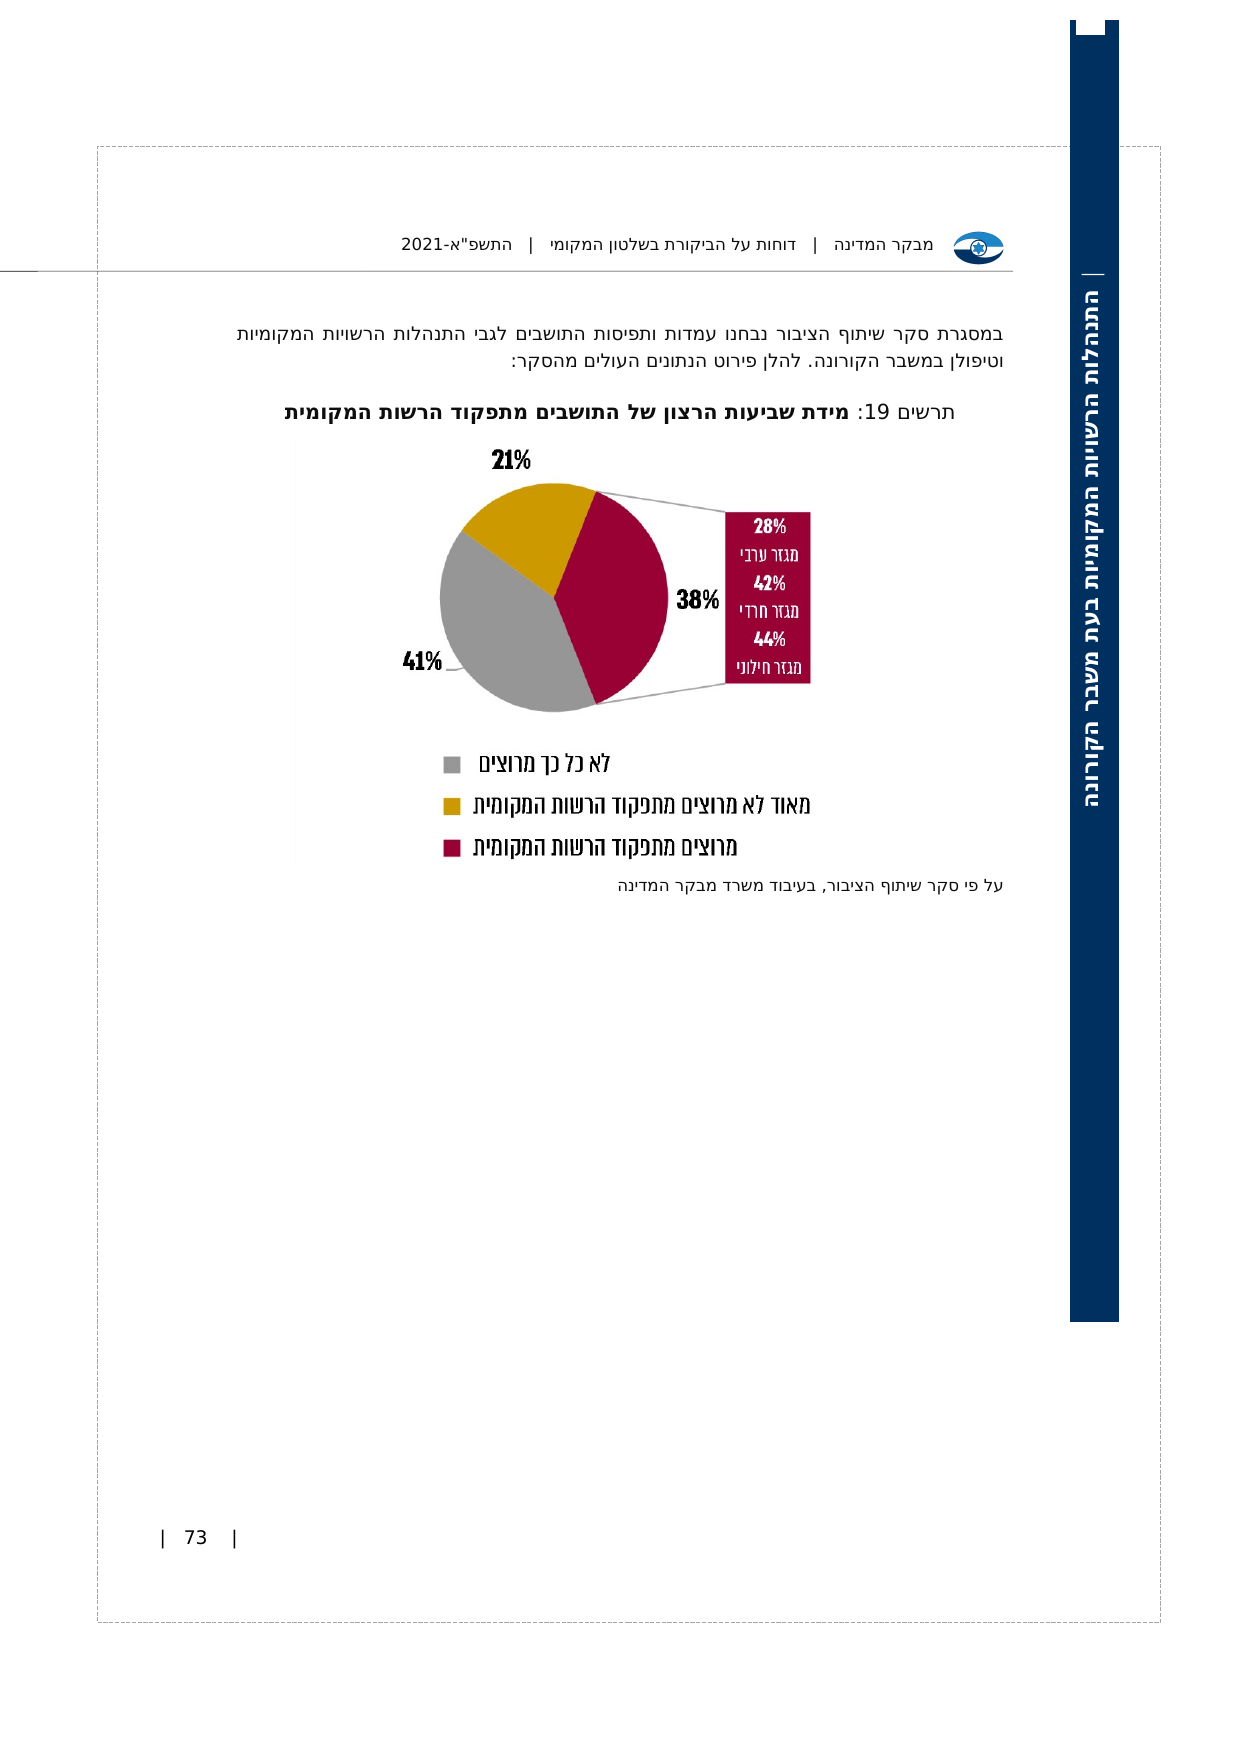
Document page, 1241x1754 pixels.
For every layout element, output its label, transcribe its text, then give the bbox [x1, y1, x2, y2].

text על פי סקר שיתוף הציבור, בעיבוד משרד מבקר המדינה [236, 871, 1004, 896]
picture [950, 228, 1007, 268]
picture [295, 437, 945, 864]
text במסגרת סקר שיתוף הציבור נבחנו עמדות ותפיסות התושבים לגבי התנהלות הרשויות המקומיות וטיפולן במשבר הקורונה. להלן פירוט הנתונים העולים מהסקר: [236, 319, 1004, 373]
text תרשים 19: מידת שביעות הרצון של התושבים מתפקוד הרשות המקומית [236, 398, 1004, 425]
